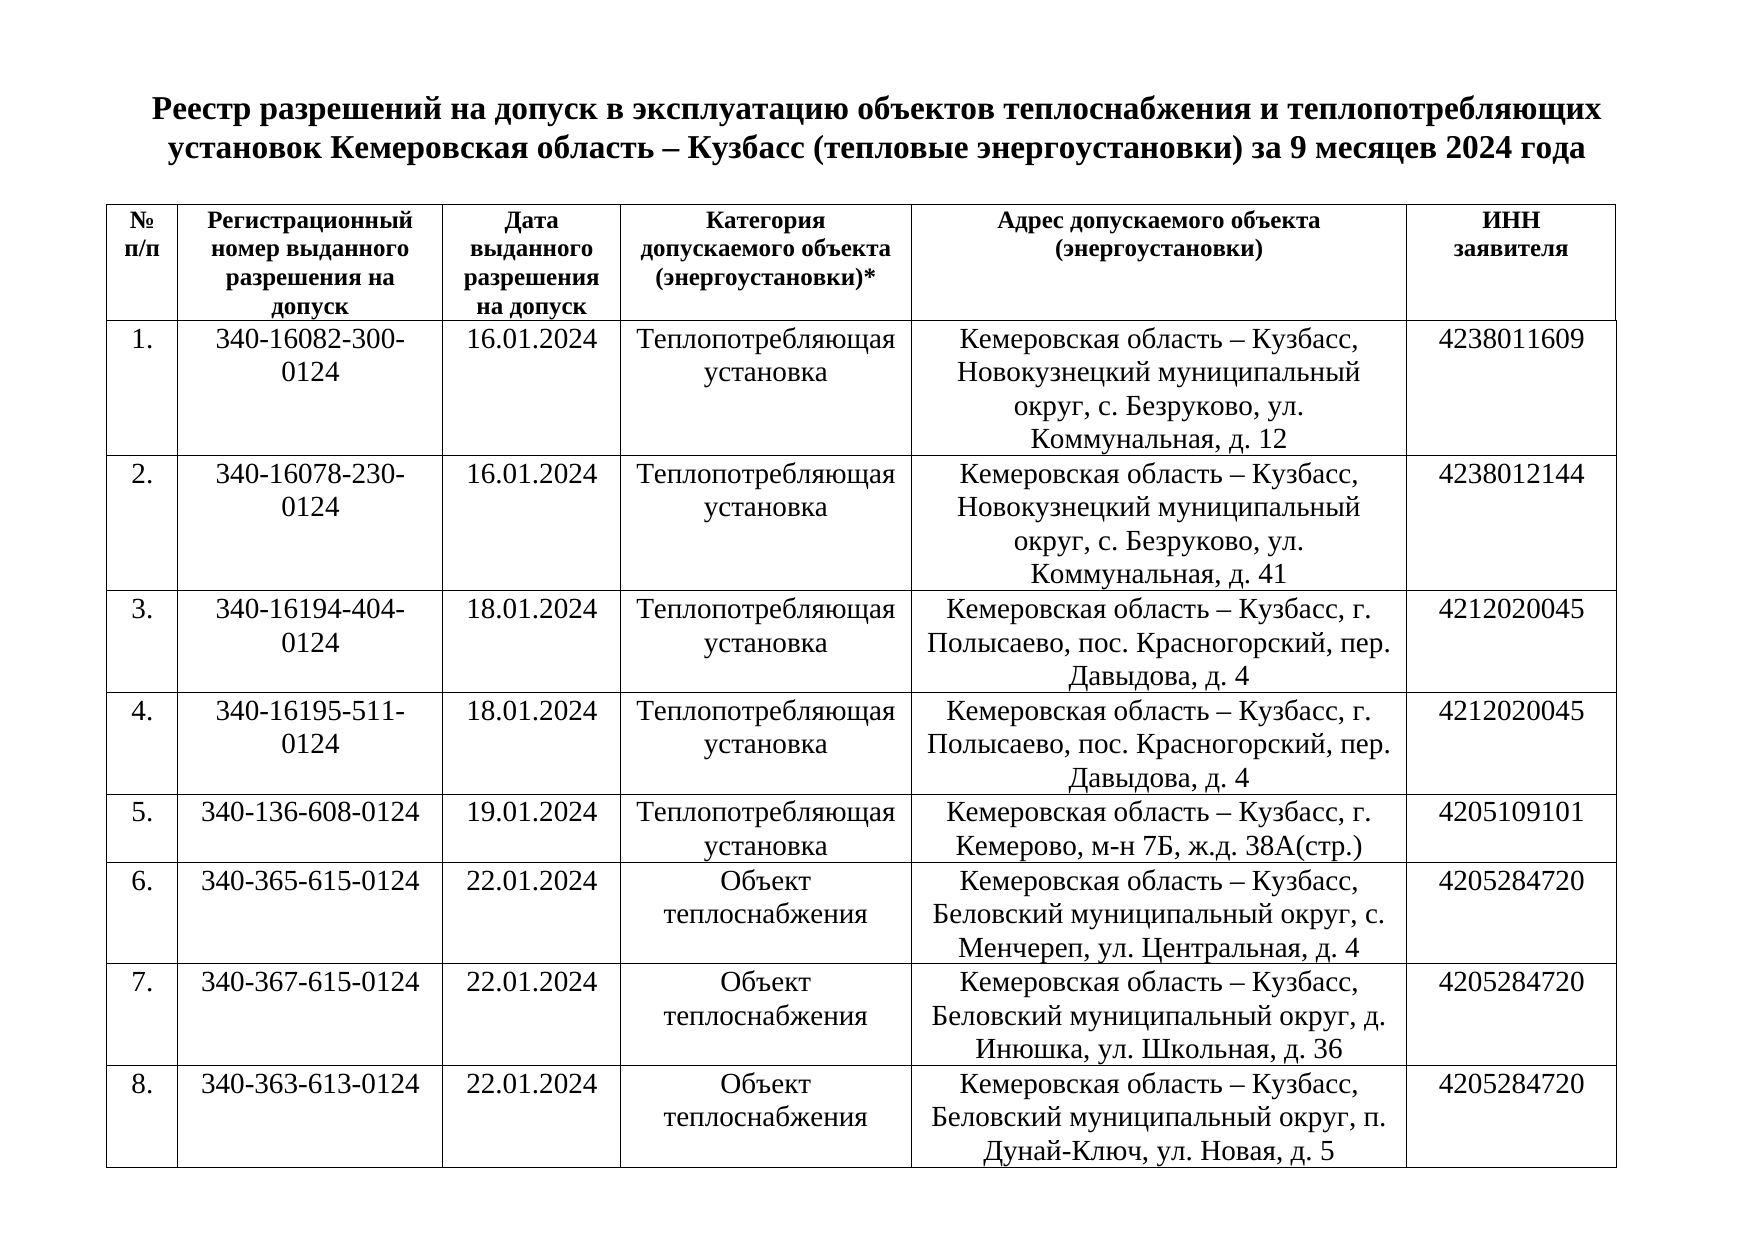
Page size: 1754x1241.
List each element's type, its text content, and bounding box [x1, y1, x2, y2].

table_cell Теплопотребляющая установка [621, 591, 911, 692]
table_cell 2. [107, 456, 177, 590]
table_header № п/п [107, 205, 177, 320]
table_cell 3. [107, 591, 177, 692]
table_header Адрес допускаемого объекта (энергоустановки) [912, 205, 1406, 320]
table_cell 4238011609 [1407, 321, 1616, 455]
table_cell 340-365-615-0124 [178, 863, 442, 963]
table_cell 22.01.2024 [443, 964, 620, 1065]
table_cell 22.01.2024 [443, 1066, 620, 1167]
table_cell 7. [107, 964, 177, 1065]
table_cell 4212020045 [1407, 693, 1616, 793]
table_cell 1. [107, 321, 177, 455]
table_cell 6. [107, 863, 177, 963]
table_cell 340-367-615-0124 [178, 964, 442, 1065]
table_cell Кемеровская область – Кузбасс, г. Полысаево, пос. Красногорский, пер. Давыдова, д. 4 [912, 693, 1406, 793]
table_cell Кемеровская область – Кузбасс, г. Полысаево, пос. Красногорский, пер. Давыдова, д. 4 [912, 591, 1406, 692]
table_cell 4205109101 [1407, 795, 1616, 862]
table_cell 19.01.2024 [443, 795, 620, 862]
table_cell 340-16082-300-0124 [178, 321, 442, 455]
table_cell Кемеровская область – Кузбасс, Новокузнецкий муниципальный округ, с. Безруково, ул. Коммунальная, д. 12 [912, 321, 1406, 455]
table_header Категория допускаемого объекта (энергоустановки)* [621, 205, 911, 320]
table_cell Кемеровская область – Кузбасс, Беловский муниципальный округ, д. Инюшка, ул. Школьная, д. 36 [912, 964, 1406, 1065]
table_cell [621, 1066, 911, 1167]
table_cell Объект теплоснабжения [621, 964, 911, 1065]
table_cell 4212020045 [1407, 591, 1616, 692]
table_cell 340-363-613-0124 [178, 1066, 442, 1167]
table_cell 340-16078-230-0124 [178, 456, 442, 590]
table_cell Кемеровская область – Кузбасс, Беловский муниципальный округ, п. Дунай-Ключ, ул. Новая, д. 5 [912, 1066, 1406, 1167]
table_header Регистрационный номер выданного разрешения на допуск [178, 205, 442, 320]
table_cell 4. [107, 693, 177, 793]
table_cell Теплопотребляющая установка [621, 795, 911, 862]
table_cell 340-16195-511-0124 [178, 693, 442, 793]
table_header Дата выданного разрешения на допуск [443, 205, 620, 320]
table_cell 5. [107, 795, 177, 862]
table_cell Кемеровская область – Кузбасс, г. Кемерово, м-н 7Б, ж.д. 38А(стр.) [912, 795, 1406, 862]
table_cell Кемеровская область – Кузбасс, Беловский муниципальный округ, с. Менчереп, ул. Центральная, д. 4 [912, 863, 1406, 963]
table_cell 340-136-608-0124 [178, 795, 442, 862]
table_cell Теплопотребляющая установка [621, 321, 911, 455]
table_header ИНН заявителя [1407, 205, 1615, 320]
table_cell 22.01.2024 [443, 863, 620, 963]
table_cell 16.01.2024 [443, 321, 620, 455]
table_cell Теплопотребляющая установка [621, 693, 911, 793]
table_cell 4205284720 [1407, 1066, 1616, 1167]
table_cell 18.01.2024 [443, 693, 620, 793]
text Реестр разрешений на допуск в эксплуатацию объектов теплоснабжения и теплопотребляющих установок Кемеровская область – Кузбасс (тепловые энергоустановки) за 9 месяцев 2024 года [118, 89, 1636, 165]
table_cell Объект теплоснабжения [621, 863, 911, 963]
table_cell Кемеровская область – Кузбасс, Новокузнецкий муниципальный округ, с. Безруково, ул. Коммунальная, д. 41 [912, 456, 1406, 590]
table_cell 4238012144 [1407, 456, 1616, 590]
table_cell 18.01.2024 [443, 591, 620, 692]
table_cell Теплопотребляющая установка [621, 456, 911, 590]
table_cell 16.01.2024 [443, 456, 620, 590]
table_cell 4205284720 [1407, 964, 1616, 1065]
table_cell 8. [107, 1066, 177, 1167]
table_cell 4205284720 [1407, 863, 1616, 963]
table_cell 340-16194-404-0124 [178, 591, 442, 692]
